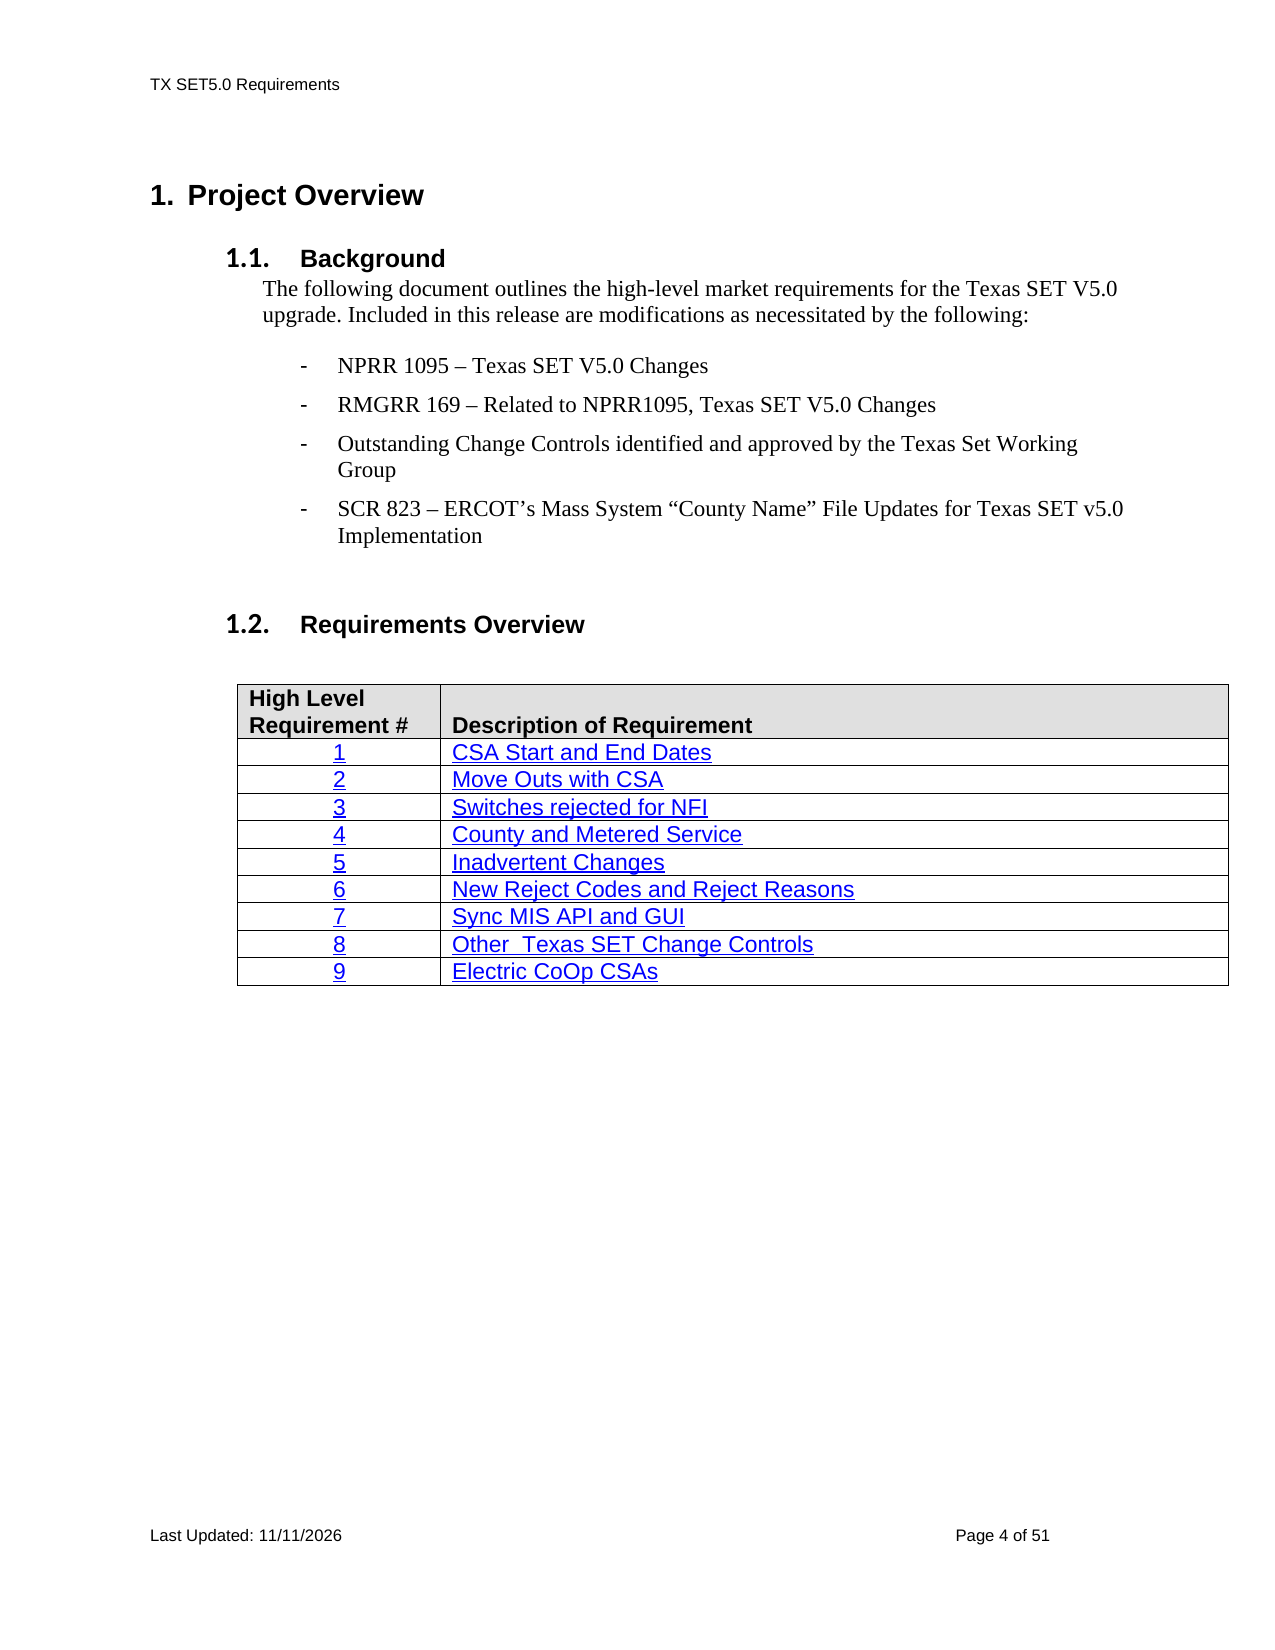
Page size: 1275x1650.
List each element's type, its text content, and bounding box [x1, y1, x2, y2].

table_cell Other Texas SET Change Controls [441, 931, 1228, 957]
table_cell Sync MIS API and GUI [441, 903, 1228, 930]
text The following document outlines the high-level market requirements for the Texas SET V5.0 upgrade. Included in this release are modifications as necessitated by the following: [262, 275, 1125, 328]
table_cell New Reject Codes and Reject Reasons [441, 876, 1228, 902]
table_header Description of Requirement [441, 685, 1228, 738]
list NPRR 1095 – Texas SET V5.0 Changes [300, 352, 1125, 378]
list SCR 823 – ERCOT’s Mass System “County Name” File Updates for Texas SET v5.0 Implementation [300, 495, 1125, 548]
table_cell County and Metered Service [441, 821, 1228, 847]
table_cell 8 [238, 931, 440, 957]
table_cell Move Outs with CSA [441, 766, 1228, 793]
subtitle Background [225, 239, 1125, 275]
table_cell 7 [238, 903, 440, 930]
table_cell 4 [238, 821, 440, 847]
table_cell Electric CoOp CSAs [441, 958, 1228, 984]
table_cell Switches rejected for NFI [441, 794, 1228, 820]
subtitle Project Overview [150, 178, 1125, 212]
table_cell 1 [238, 739, 440, 765]
table_cell CSA Start and End Dates [441, 739, 1228, 765]
table_cell 3 [238, 794, 440, 820]
list RMGRR 169 – Related to NPRR1095, Texas SET V5.0 Changes [300, 391, 1125, 417]
table_cell 6 [238, 876, 440, 902]
table_cell 5 [238, 849, 440, 875]
subtitle Requirements Overview [225, 605, 1125, 641]
list Outstanding Change Controls identified and approved by the Texas Set Working Group [300, 430, 1125, 483]
table_header High Level Requirement # [238, 685, 440, 738]
table_cell Inadvertent Changes [441, 849, 1228, 875]
table_cell 9 [238, 958, 440, 984]
table_cell 2 [238, 766, 440, 793]
